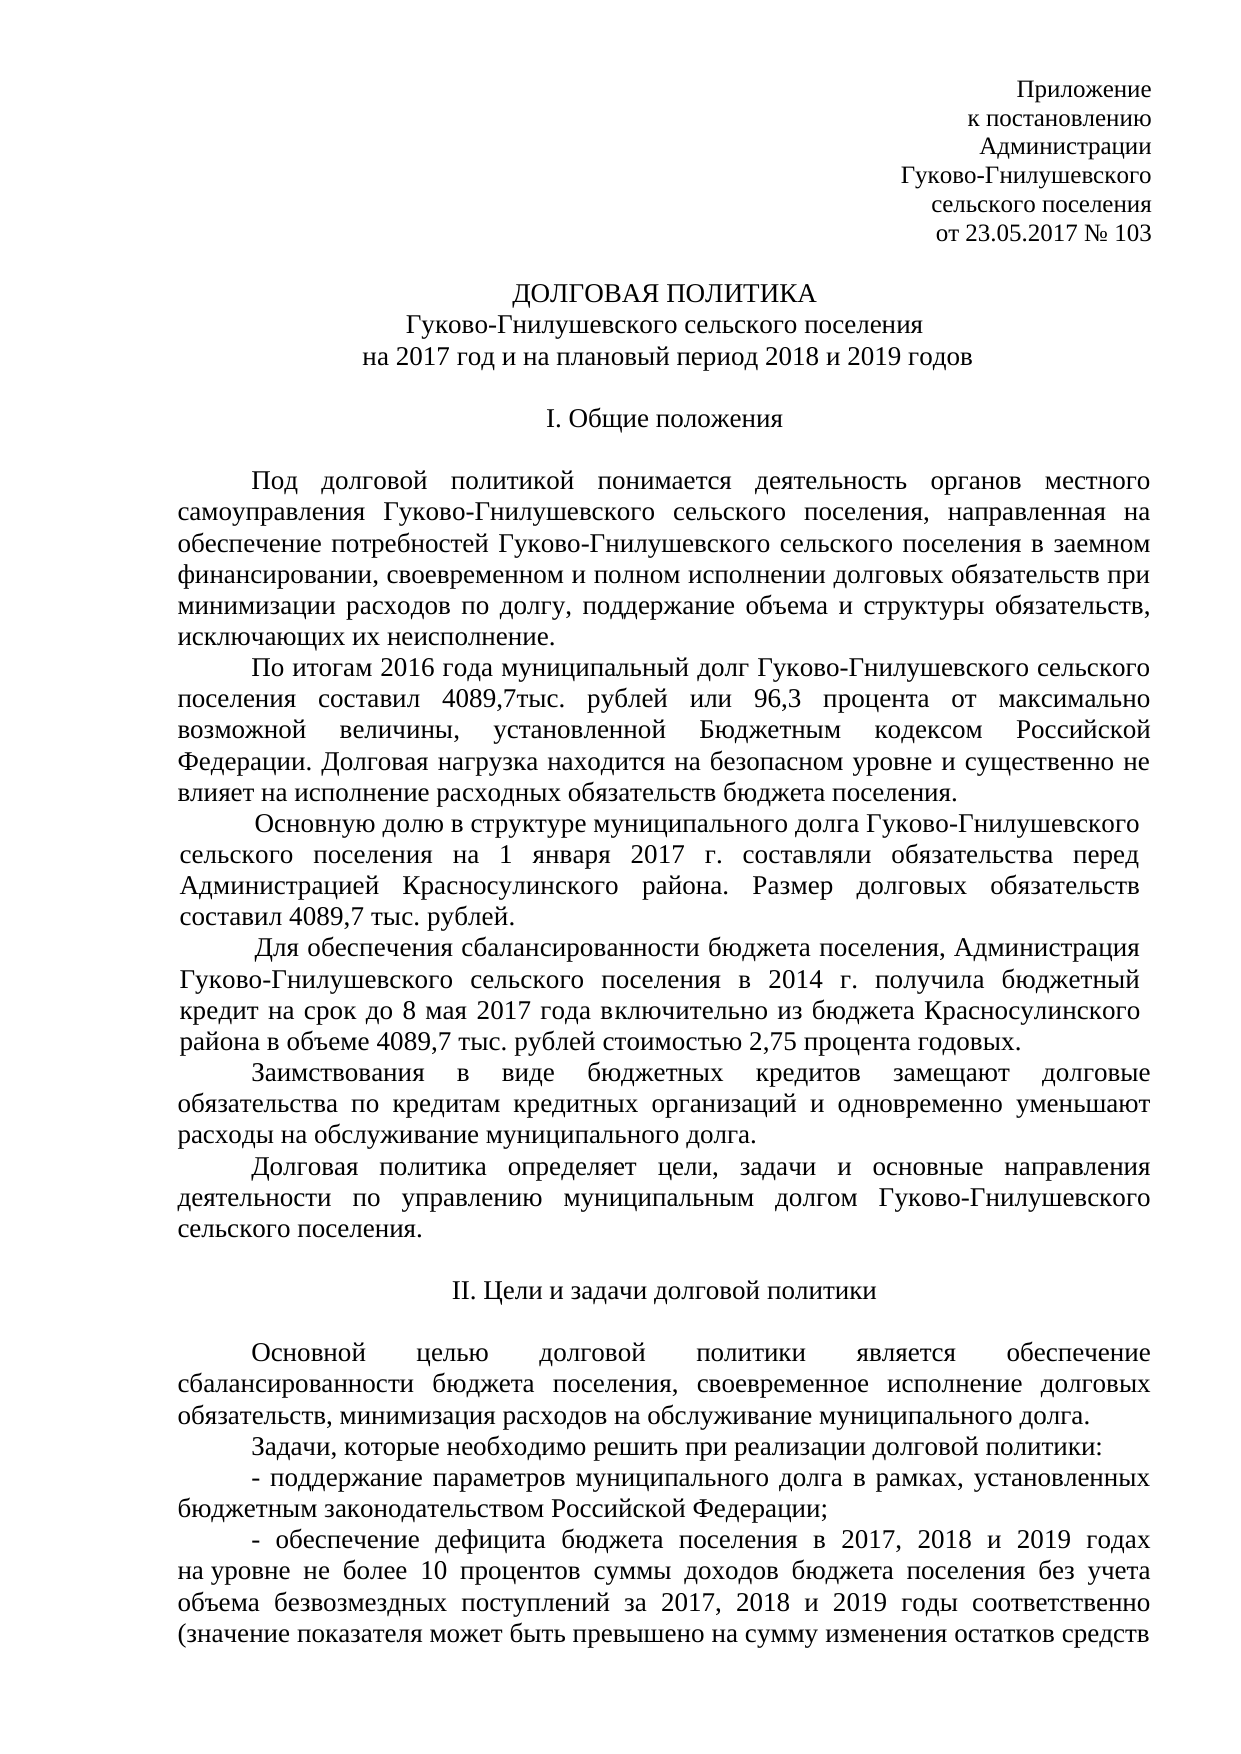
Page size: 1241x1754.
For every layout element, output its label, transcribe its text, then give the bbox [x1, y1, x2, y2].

text на 2017 год и на плановый период 2018 и 2019 годов [177, 340, 1152, 371]
text Для обеспечения сбалансированности бюджета поселения, Администрация Гуково-Гнилушевского сельского поселения в 2014 г. получила бюджетный кредит на срок до 8 мая 2017 года включительно из бюджета Красносулинского района в объеме 4089,7 тыс. рублей стоимостью 2,75 процента годовых. [179, 932, 1141, 1056]
text Гуково-Гнилушевского сельского поселения [177, 309, 1152, 340]
text Гуково-Гнилушевского [783, 160, 1152, 189]
text Основной целью долговой политики является обеспечение сбалансированности бюджета поселения, своевременное исполнение долговых обязательств, минимизация расходов на обслуживание муниципального долга. [177, 1336, 1152, 1430]
text Администрации [783, 131, 1152, 160]
text По итогам 2016 года муниципальный долг Гуково-Гнилушевского сельского поселения составил 4089,7тыс. рублей или 96,3 процента от максимально возможной величины, установленной Бюджетным кодексом Российской Федерации. Долговая нагрузка находится на безопасном уровне и существенно не влияет на исполнение расходных обязательств бюджета поселения. [177, 651, 1152, 807]
text II. Цели и задачи долговой политики [177, 1274, 1152, 1305]
text Основную долю в структуре муниципального долга Гуково-Гнилушевского сельского поселения на 1 января 2017 г. составляли обязательства перед Администрацией Красносулинского района. Размер долговых обязательств составил 4089,7 тыс. рублей. [179, 807, 1141, 932]
text - поддержание параметров муниципального долга в рамках, установленных бюджетным законодательством Российской Федерации; [177, 1461, 1152, 1523]
text от 23.05.2017 № 103 [783, 218, 1152, 246]
text сельского поселения [783, 189, 1152, 218]
text Задачи, которые необходимо решить при реализации долговой политики: [177, 1430, 1152, 1461]
text Приложение [783, 74, 1152, 103]
text ДОЛГОВАЯ ПОЛИТИКА [177, 277, 1152, 309]
text к постановлению [783, 103, 1152, 131]
text Под долговой политикой понимается деятельность органов местного самоуправления Гуково-Гнилушевского сельского поселения, направленная на обеспечение потребностей Гуково-Гнилушевского сельского поселения в заемном финансировании, своевременном и полном исполнении долговых обязательств при минимизации расходов по долгу, поддержание объема и структуры обязательств, исключающих их неисполнение. [177, 464, 1152, 651]
text I. Общие положения [177, 402, 1152, 433]
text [177, 1523, 1152, 1648]
text Долговая политика определяет цели, задачи и основные направления деятельности по управлению муниципальным долгом Гуково-Гнилушевского сельского поселения. [177, 1149, 1152, 1243]
text Заимствования в виде бюджетных кредитов замещают долговые обязательства по кредитам кредитных организаций и одновременно уменьшают расходы на обслуживание муниципального долга. [177, 1056, 1152, 1149]
